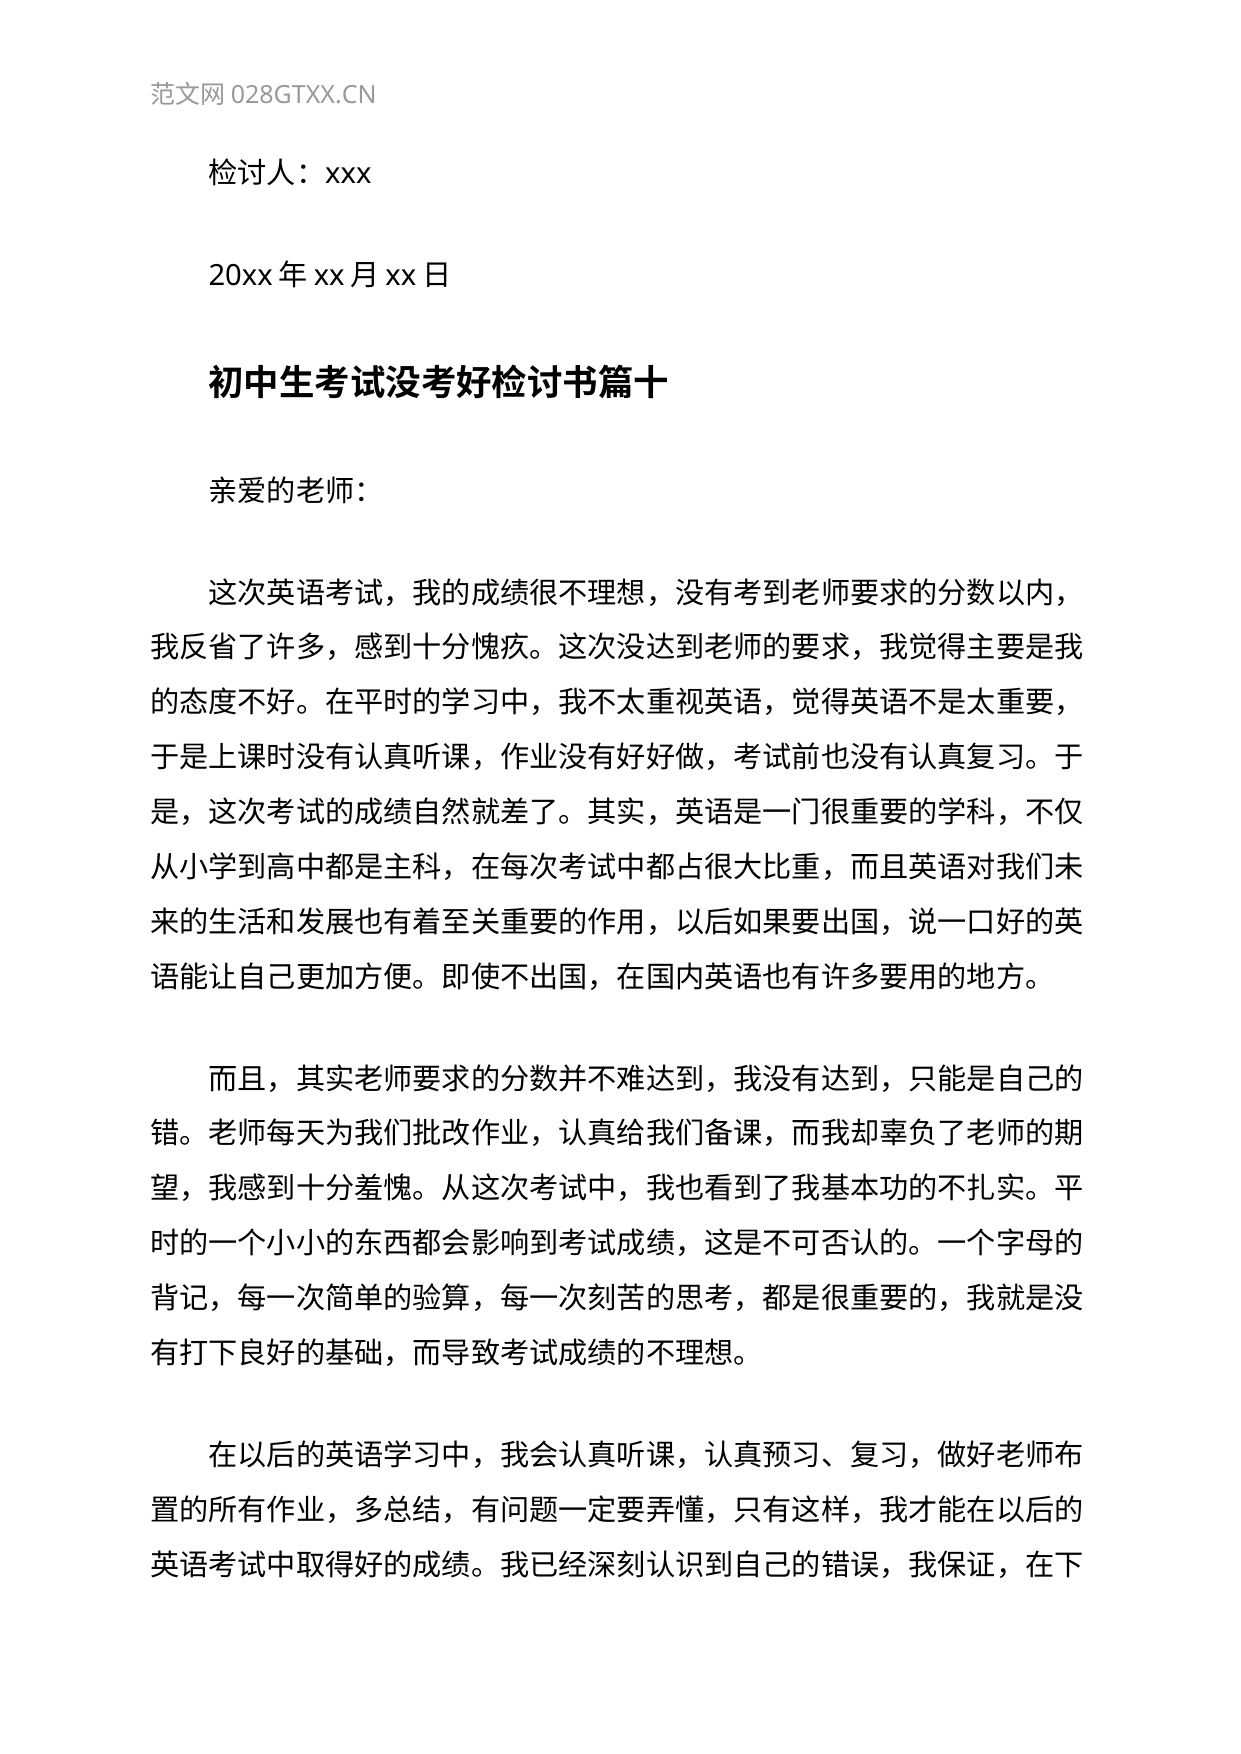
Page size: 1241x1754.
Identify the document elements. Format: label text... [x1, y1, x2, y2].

text 亲爱的老师： [150, 467, 1090, 510]
text 这次英语考试，我的成绩很不理想，没有考到老师要求的分数以内，我反省了许多，感到十分愧疚。这次没达到老师的要求，我觉得主要是我的态度不好。在平时的学习中，我不太重视英语，觉得英语不是太重要，于是上课时没有认真听课，作业没有好好做，考试前也没有认真复习。于是，这次考试的成绩自然就差了。其实，英语是一门很重要的学科，不仅从小学到高中都是主科，在每次考试中都占很大比重，而且英语对我们未来的生活和发展也有着至关重要的作用，以后如果要出国，说一口好的英语能让自己更加方便。即使不出国，在国内英语也有许多要用的地方。 [150, 569, 1090, 996]
text 检讨人：xxx [150, 150, 1090, 192]
text 而且，其实老师要求的分数并不难达到，我没有达到，只能是自己的错。老师每天为我们批改作业，认真给我们备课，而我却辜负了老师的期望，我感到十分羞愧。从这次考试中，我也看到了我基本功的不扎实。平时的一个小小的东西都会影响到考试成绩，这是不可否认的。一个字母的背记，每一次简单的验算，每一次刻苦的思考，都是很重要的，我就是没有打下良好的基础，而导致考试成绩的不理想。 [150, 1055, 1090, 1372]
text 20xx年xx月xx日 [150, 252, 1090, 294]
text 初中生考试没考好检讨书篇十 [150, 354, 1090, 405]
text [150, 1431, 1090, 1583]
